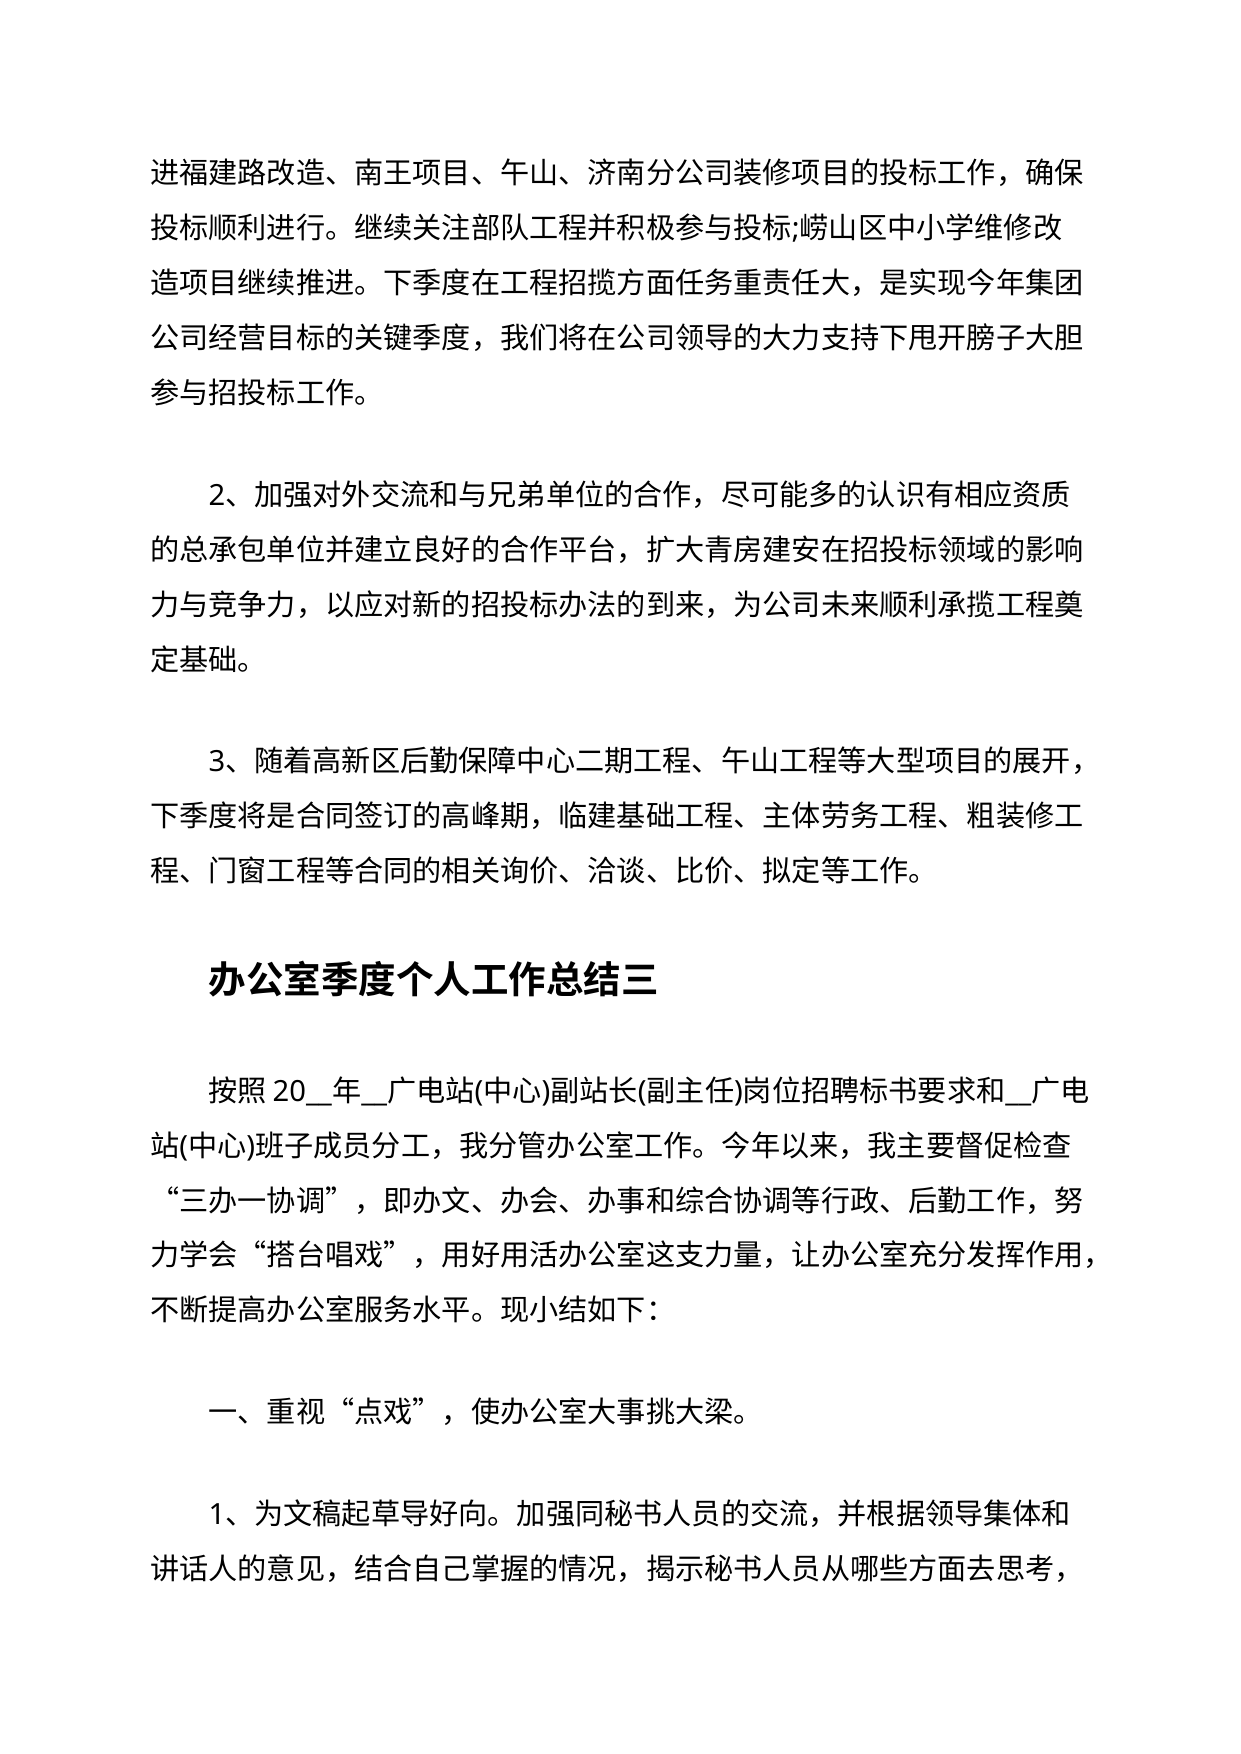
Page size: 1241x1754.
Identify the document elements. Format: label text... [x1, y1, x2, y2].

text 办公室季度个人工作总结三 [150, 950, 1090, 1004]
text 一、重视“点戏”，使办公室大事挑大梁。 [150, 1389, 1090, 1431]
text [150, 150, 1090, 412]
text 按照20__年__广电站(中心)副站长(副主任)岗位招聘标书要求和__广电站(中心)班子成员分工，我分管办公室工作。今年以来，我主要督促检查“三办一协调”，即办文、办会、办事和综合协调等行政、后勤工作，努力学会“搭台唱戏”，用好用活办公室这支力量，让办公室充分发挥作用，不断提高办公室服务水平。现小结如下： [150, 1067, 1090, 1329]
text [150, 1490, 1090, 1588]
text 3、随着高新区后勤保障中心二期工程、午山工程等大型项目的展开，下季度将是合同签订的高峰期，临建基础工程、主体劳务工程、粗装修工程、门窗工程等合同的相关询价、洽谈、比价、拟定等工作。 [150, 738, 1090, 890]
text 2、加强对外交流和与兄弟单位的合作，尽可能多的认识有相应资质的总承包单位并建立良好的合作平台，扩大青房建安在招投标领域的影响力与竞争力，以应对新的招投标办法的到来，为公司未来顺利承揽工程奠定基础。 [150, 471, 1090, 678]
